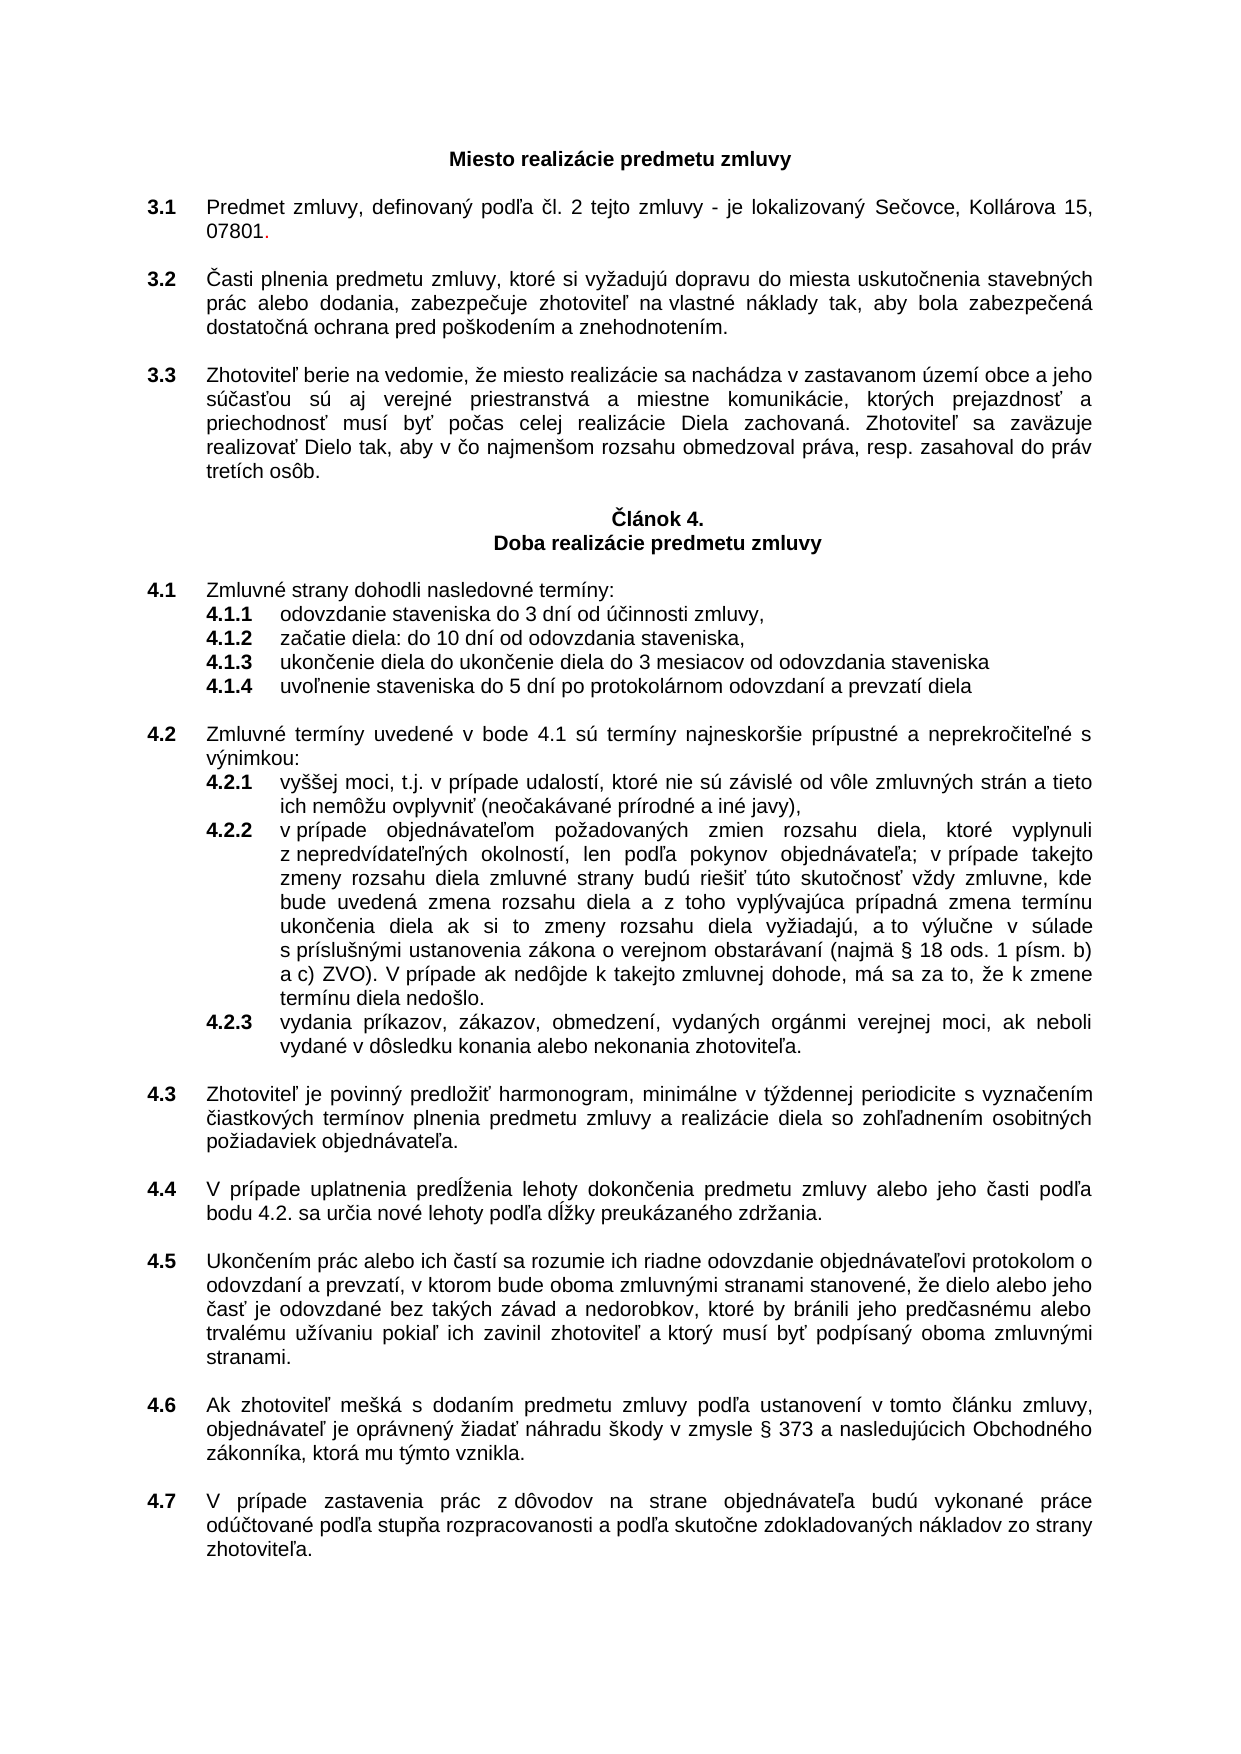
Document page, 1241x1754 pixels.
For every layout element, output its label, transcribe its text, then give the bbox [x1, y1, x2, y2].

list Zmluvné termíny uvedené v bode 4.1 sú termíny najneskoršie prípustné a neprekročiteľné s výnimkou: [147, 722, 1093, 770]
list v prípade objednávateľom požadovaných zmien rozsahu diela, ktoré vyplynuli z nepredvídateľných okolností, len podľa pokynov objednávateľa; v prípade takejto zmeny rozsahu diela zmluvné strany budú riešiť túto skutočnosť vždy zmluvne, kde bude uvedená zmena rozsahu diela a z toho vyplývajúca prípadná zmena termínu ukončenia diela ak si to zmeny rozsahu diela vyžiadajú, a to výlučne v súlade s príslušnými ustanovenia zákona o verejnom obstarávaní (najmä § 18 ods. 1 písm. b) a c) ZVO). V prípade ak nedôjde k takejto zmluvnej dohode, má sa za to, že k zmene termínu diela nedošlo. [206, 818, 1093, 1009]
list začatie diela: do 10 dní od odovzdania staveniska, [206, 626, 1093, 650]
list Predmet zmluvy, definovaný podľa čl. 2 tejto zmluvy - je lokalizovaný Sečovce, Kollárova 15, 07801. [147, 195, 1093, 243]
list Zhotoviteľ berie na vedomie, že miesto realizácie sa nachádza v zastavanom území obce a jeho súčasťou sú aj verejné priestranstvá a miestne komunikácie, ktorých prejazdnosť a priechodnosť musí byť počas celej realizácie Diela zachovaná. Zhotoviteľ sa zaväzuje realizovať Dielo tak, aby v čo najmenšom rozsahu obmedzoval práva, resp. zasahoval do práv tretích osôb. [147, 363, 1093, 482]
text Článok 4. [222, 506, 1093, 530]
list vydania príkazov, zákazov, obmedzení, vydaných orgánmi verejnej moci, ak neboli vydané v dôsledku konania alebo nekonania zhotoviteľa. [206, 1009, 1093, 1057]
list V prípade uplatnenia predĺženia lehoty dokončenia predmetu zmluvy alebo jeho časti podľa bodu 4.2. sa určia nové lehoty podľa dĺžky preukázaného zdržania. [147, 1177, 1093, 1225]
list ukončenie diela do ukončenie diela do 3 mesiacov od odovzdania staveniska [773, 650, 1093, 674]
list Zhotoviteľ je povinný predložiť harmonogram, minimálne v týždennej periodicite s vyznačením čiastkových termínov plnenia predmetu zmluvy a realizácie diela so zohľadnením osobitných požiadaviek objednávateľa. [147, 1081, 1093, 1153]
list ukončenie diela do ukončenie diela do 3 mesiacov od odovzdania staveniska [206, 650, 610, 674]
list Ak zhotoviteľ mešká s dodaním predmetu zmluvy podľa ustanovení v tomto článku zmluvy, objednávateľ je oprávnený žiadať náhradu škody v zmysle § 373 a nasledujúcich Obchodného zákonníka, ktorá mu týmto vznikla. [147, 1393, 1093, 1465]
text Miesto realizácie predmetu zmluvy [147, 147, 1093, 171]
list odovzdanie staveniska do 3 dní od účinnosti zmluvy, [206, 602, 1093, 626]
list vyššej moci, t.j. v prípade udalostí, ktoré nie sú závislé od vôle zmluvných strán a tieto ich nemôžu ovplyvniť (neočakávané prírodné a iné javy), [206, 770, 1093, 818]
list V prípade zastavenia prác z dôvodov na strane objednávateľa budú vykonané práce odúčtované podľa stupňa rozpracovanosti a podľa skutočne zdokladovaných nákladov zo strany zhotoviteľa. [147, 1489, 1093, 1561]
list Zmluvné strany dohodli nasledovné termíny: [147, 578, 1093, 602]
list uvoľnenie staveniska do 5 dní po protokolárnom odovzdaní a prevzatí diela [206, 674, 1093, 698]
text Doba realizácie predmetu zmluvy [222, 530, 1093, 554]
list Časti plnenia predmetu zmluvy, ktoré si vyžadujú dopravu do miesta uskutočnenia stavebných prác alebo dodania, zabezpečuje zhotoviteľ na vlastné náklady tak, aby bola zabezpečená dostatočná ochrana pred poškodením a znehodnotením. [147, 267, 1093, 339]
list Ukončením prác alebo ich častí sa rozumie ich riadne odovzdanie objednávateľovi protokolom o odovzdaní a prevzatí, v ktorom bude oboma zmluvnými stranami stanovené, že dielo alebo jeho časť je odovzdané bez takých závad a nedorobkov, ktoré by bránili jeho predčasnému alebo trvalému užívaniu pokiaľ ich zavinil zhotoviteľ a ktorý musí byť podpísaný oboma zmluvnými stranami. [147, 1249, 1093, 1369]
